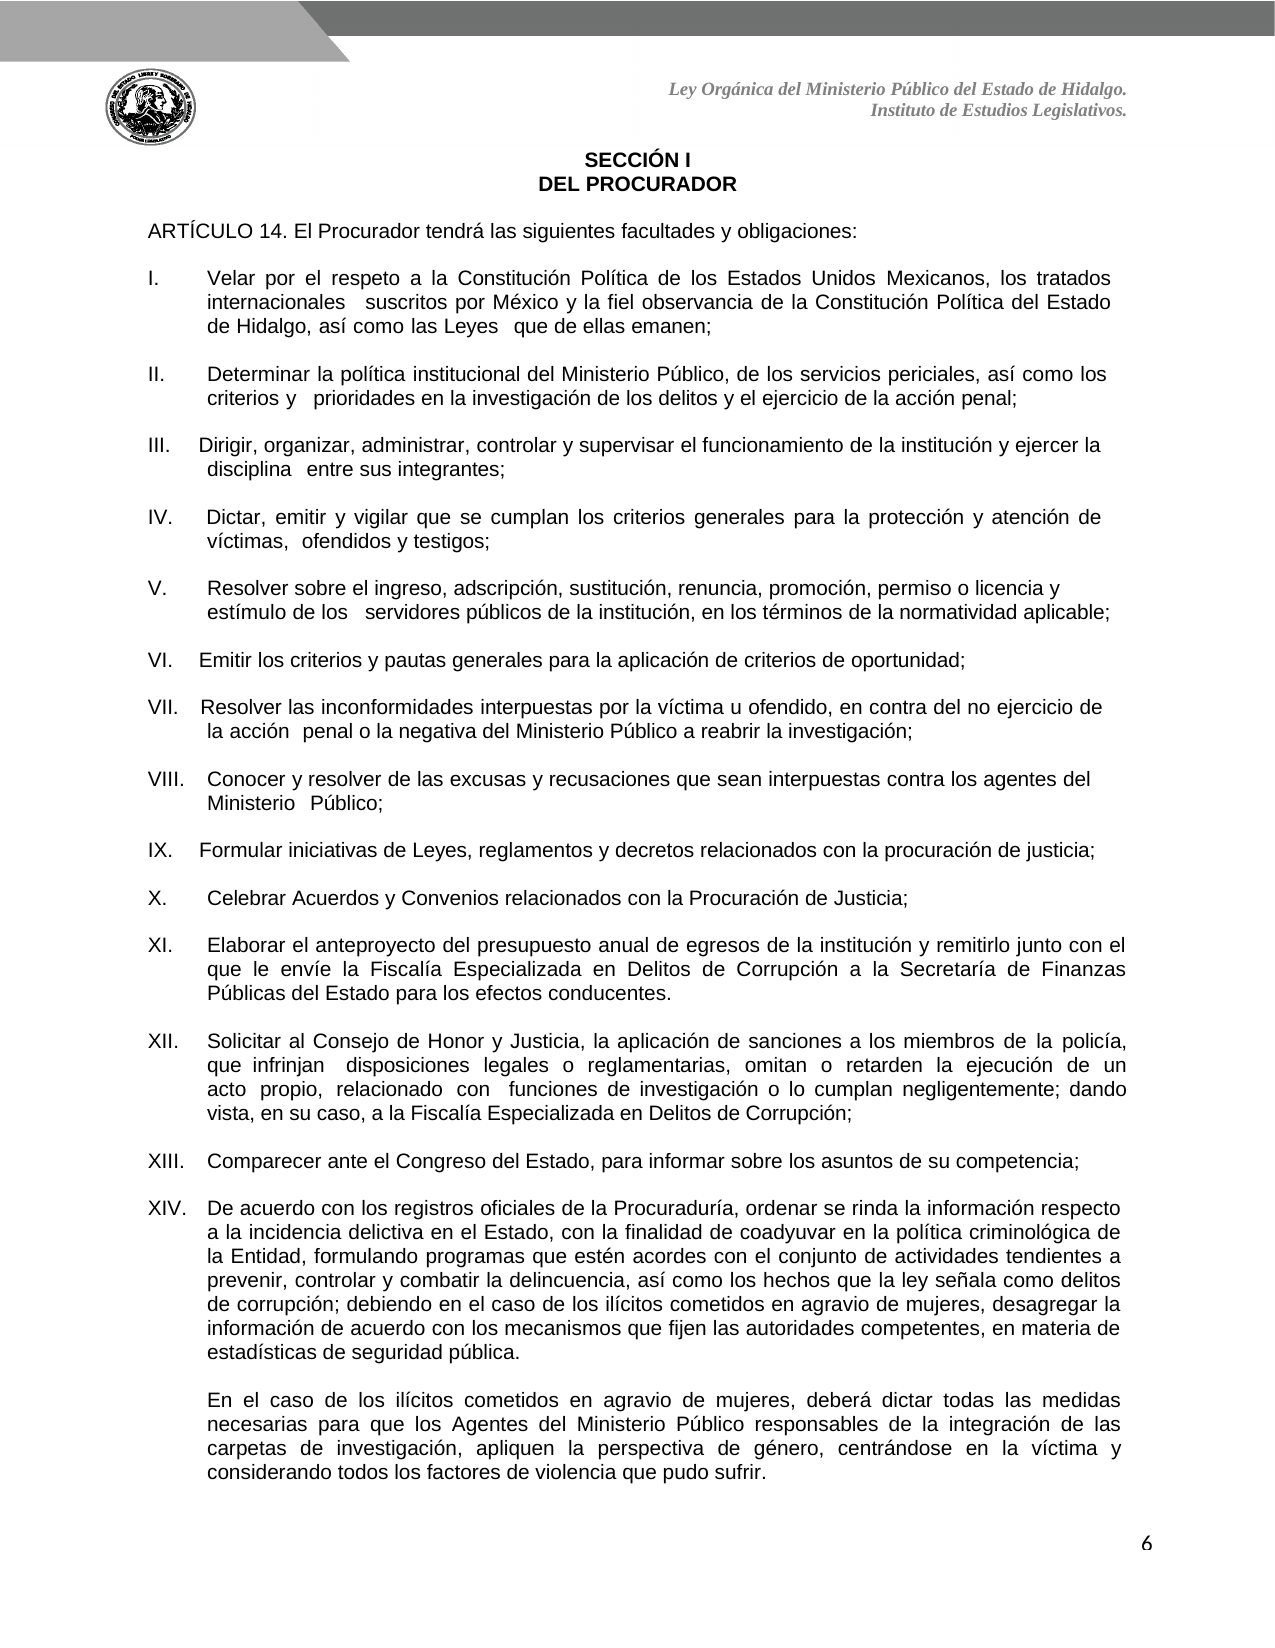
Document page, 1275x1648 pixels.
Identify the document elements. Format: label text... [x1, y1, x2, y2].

text II. Determinar la política institucional del Ministerio Público, de los servicios periciales, así como los criterios y prioridades en la investigación de los delitos y el ejercicio de la acción penal; [148, 362, 1111, 409]
text DEL PROCURADOR [148, 172, 1127, 196]
text XIII. Comparecer ante el Congreso del Estado, para informar sobre los asuntos de su competencia; [148, 1148, 1127, 1172]
picture [0, 1, 1275, 147]
text VII. Resolver las inconformidades interpuestas por la víctima u ofendido, en contra del no ejercicio de la acción penal o la negativa del Ministerio Público a reabrir la investigación; [148, 695, 1111, 743]
text IV. Dictar, emitir y vigilar que se cumplan los criterios generales para la protección y atención de víctimas, ofendidos y testigos; [148, 504, 1111, 552]
text III. Dirigir, organizar, administrar, controlar y supervisar el funcionamiento de la institución y ejercer la disciplina entre sus integrantes; [148, 433, 1111, 481]
text SECCIÓN I [148, 148, 1127, 172]
text VIII. Conocer y resolver de las excusas y recusaciones que sean interpuestas contra los agentes del Ministerio Público; [148, 767, 1111, 815]
text XIV. De acuerdo con los registros oficiales de la Procuraduría, ordenar se rinda la información respecto a la incidencia delictiva en el Estado, con la finalidad de coadyuvar en la política criminológica de la Entidad, formulando programas que estén acordes con el conjunto de actividades tendientes a prevenir, controlar y combatir la delincuencia, así como los hechos que la ley señala como delitos de corrupción; debiendo en el caso de los ilícitos cometidos en agravio de mujeres, desagregar la información de acuerdo con los mecanismos que fijen las autoridades competentes, en materia de estadísticas de seguridad pública. [148, 1196, 1122, 1364]
text XII. Solicitar al Consejo de Honor y Justicia, la aplicación de sanciones a los miembros de la policía, que infrinjan disposiciones legales o reglamentarias, omitan o retarden la ejecución de un acto propio, relacionado con funciones de investigación o lo cumplan negligentemente; dando vista, en su caso, a la Fiscalía Especializada en Delitos de Corrupción; [148, 1029, 1127, 1125]
text VI. Emitir los criterios y pautas generales para la aplicación de criterios de oportunidad; [148, 647, 1127, 671]
text X. Celebrar Acuerdos y Convenios relacionados con la Procuración de Justicia; [148, 886, 1127, 910]
text ARTÍCULO 14. El Procurador tendrá las siguientes facultades y obligaciones: [148, 219, 1127, 243]
text V. Resolver sobre el ingreso, adscripción, sustitución, renuncia, promoción, permiso o licencia y estímulo de los servidores públicos de la institución, en los términos de la normatividad aplicable; [148, 576, 1111, 624]
text I. Velar por el respeto a la Constitución Política de los Estados Unidos Mexicanos, los tratados internacionales suscritos por México y la fiel observancia de la Constitución Política del Estado de Hidalgo, así como las Leyes que de ellas emanen; [148, 266, 1111, 338]
text En el caso de los ilícitos cometidos en agravio de mujeres, deberá dictar todas las medidas necesarias para que los Agentes del Ministerio Público responsables de la integración de las carpetas de investigación, apliquen la perspectiva de género, centrándose en la víctima y considerando todos los factores de violencia que pudo sufrir. [207, 1388, 1122, 1483]
text IX. Formular iniciativas de Leyes, reglamentos y decretos relacionados con la procuración de justicia; [148, 838, 1127, 862]
text XI. Elaborar el anteproyecto del presupuesto anual de egresos de la institución y remitirlo junto con el que le envíe la Fiscalía Especializada en Delitos de Corrupción a la Secretaría de Finanzas Públicas del Estado para los efectos conducentes. [148, 933, 1127, 1005]
